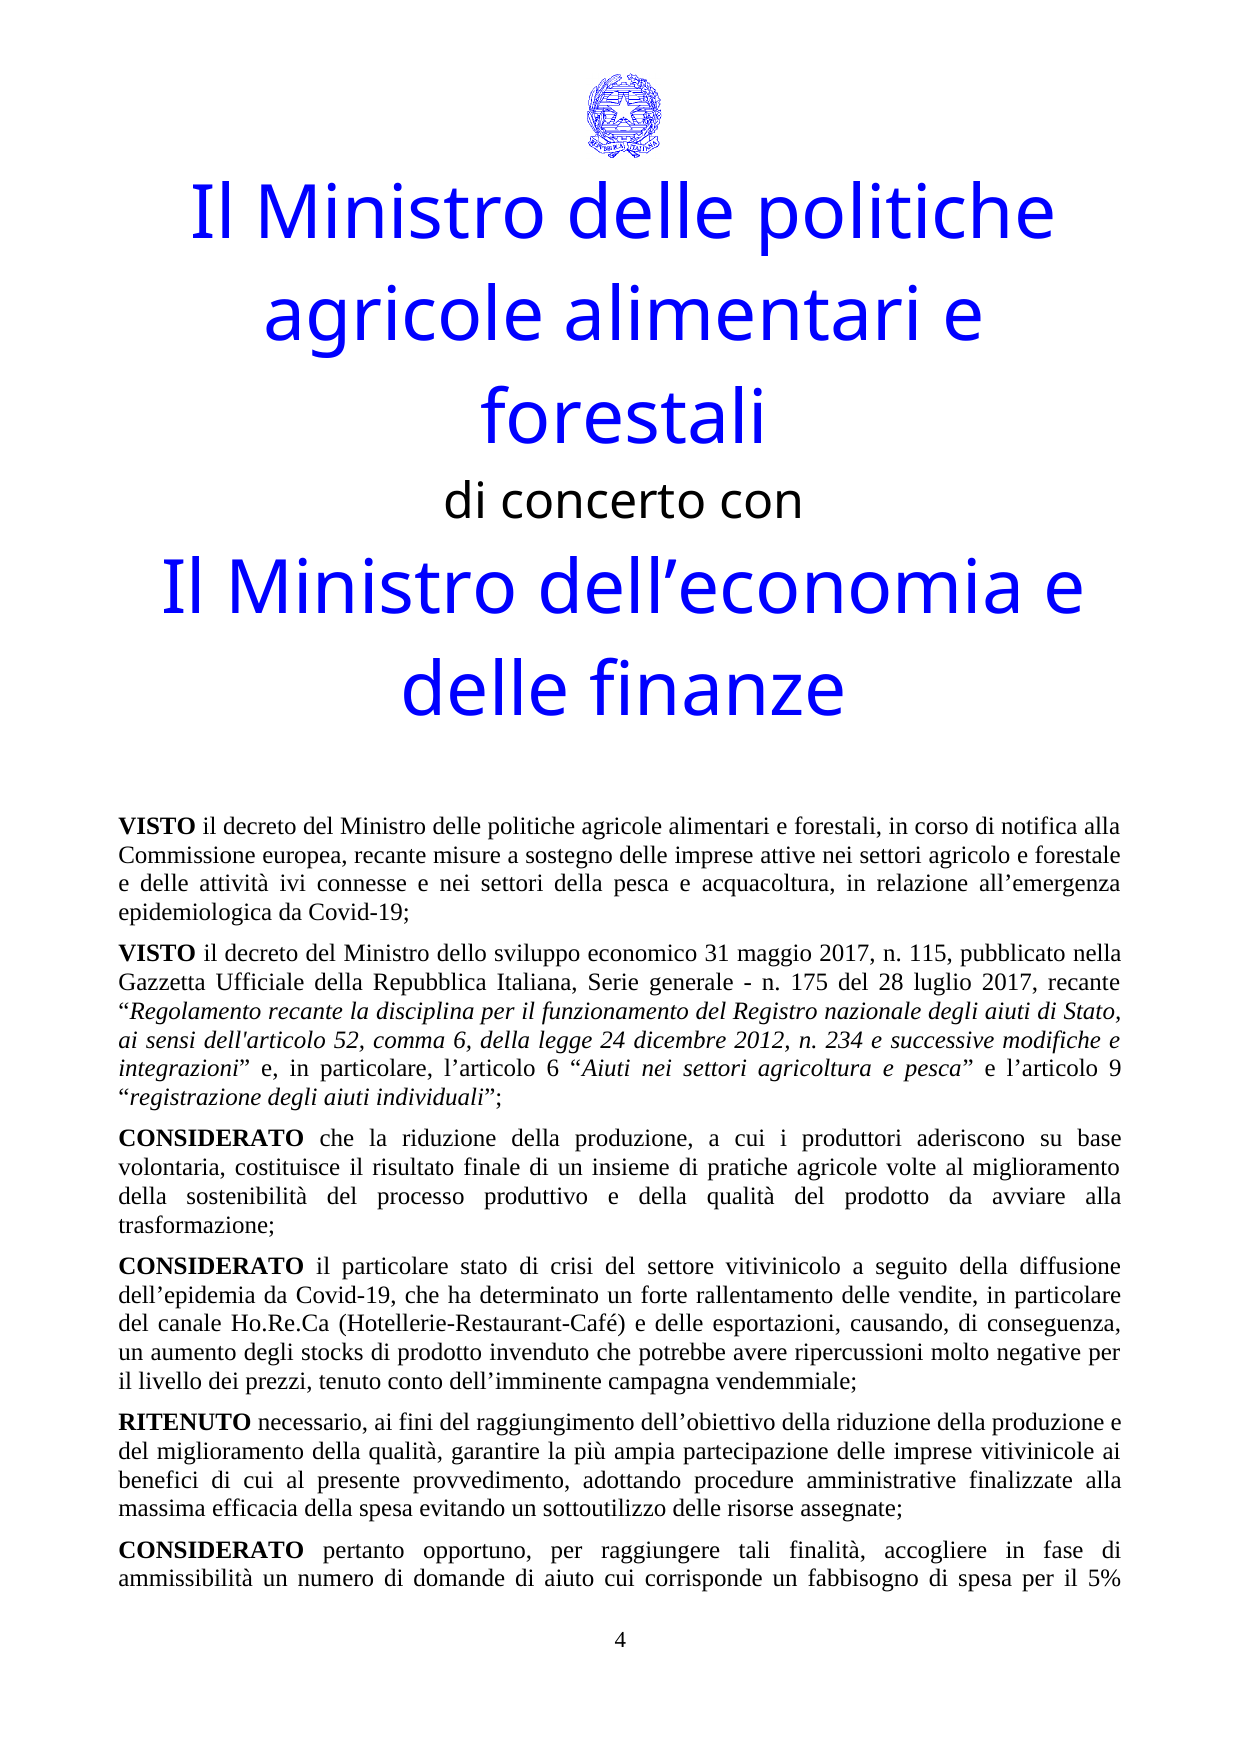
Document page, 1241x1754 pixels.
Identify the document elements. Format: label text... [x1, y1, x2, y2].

subtitle VISTO il decreto del Ministro delle politiche agricole alimentari e forestali, in corso di notifica alla Commissione europea, recante misure a sostegno delle imprese attive nei settori agricolo e forestale e delle attività ivi connesse e nei settori della pesca e acquacoltura, in relazione all’emergenza epidemiologica da Covid-19; [118, 811, 1122, 926]
text CONSIDERATO pertanto opportuno, per raggiungere tali finalità, accogliere in fase di ammissibilità un numero di domande di aiuto cui corrisponde un fabbisogno di spesa per il 5% superiore alla disponibilità finanziaria, da rideterminare, se del caso, in fase di pagamento, riducendo l’importo unitario dell’aiuto da concedere nei limiti della disponibilità recata dall’articolo 223 del decreto legge 19 maggio 2020, n. 34; [118, 1535, 1122, 1592]
text CONSIDERATO il particolare stato di crisi del settore vitivinicolo a seguito della diffusione dell’epidemia da Covid-19, che ha determinato un forte rallentamento delle vendite, in particolare del canale Ho.Re.Ca (Hotellerie-Restaurant-Café) e delle esportazioni, causando, di conseguenza, un aumento degli stocks di prodotto invenduto che potrebbe avere ripercussioni molto negative per il livello dei prezzi, tenuto conto dell’imminente campagna vendemmiale; [118, 1251, 1122, 1395]
text VISTO il decreto del Ministro dello sviluppo economico 31 maggio 2017, n. 115, pubblicato nella Gazzetta Ufficiale della Repubblica Italiana, Serie generale - n. 175 del 28 luglio 2017, recante “Regolamento recante la disciplina per il funzionamento del Registro nazionale degli aiuti di Stato, ai sensi dell'articolo 52, comma 6, della legge 24 dicembre 2012, n. 234 e successive modifiche e integrazioni” e, in particolare, l’articolo 6 “Aiuti nei settori agricoltura e pesca” e l’articolo 9 “registrazione degli aiuti individuali”; [118, 938, 1122, 1111]
text CONSIDERATO che la riduzione della produzione, a cui i produttori aderiscono su base volontaria, costituisce il risultato finale di un insieme di pratiche agricole volte al miglioramento della sostenibilità del processo produttivo e della qualità del prodotto da avviare alla trasformazione; [118, 1123, 1122, 1238]
picture [586, 73, 662, 159]
text RITENUTO necessario, ai fini del raggiungimento dell’obiettivo della riduzione della produzione e del miglioramento della qualità, garantire la più ampia partecipazione delle imprese vitivinicole ai benefici di cui al presente provvedimento, adottando procedure amministrative finalizzate alla massima efficacia della spesa evitando un sottoutilizzo delle risorse assegnate; [118, 1407, 1122, 1522]
